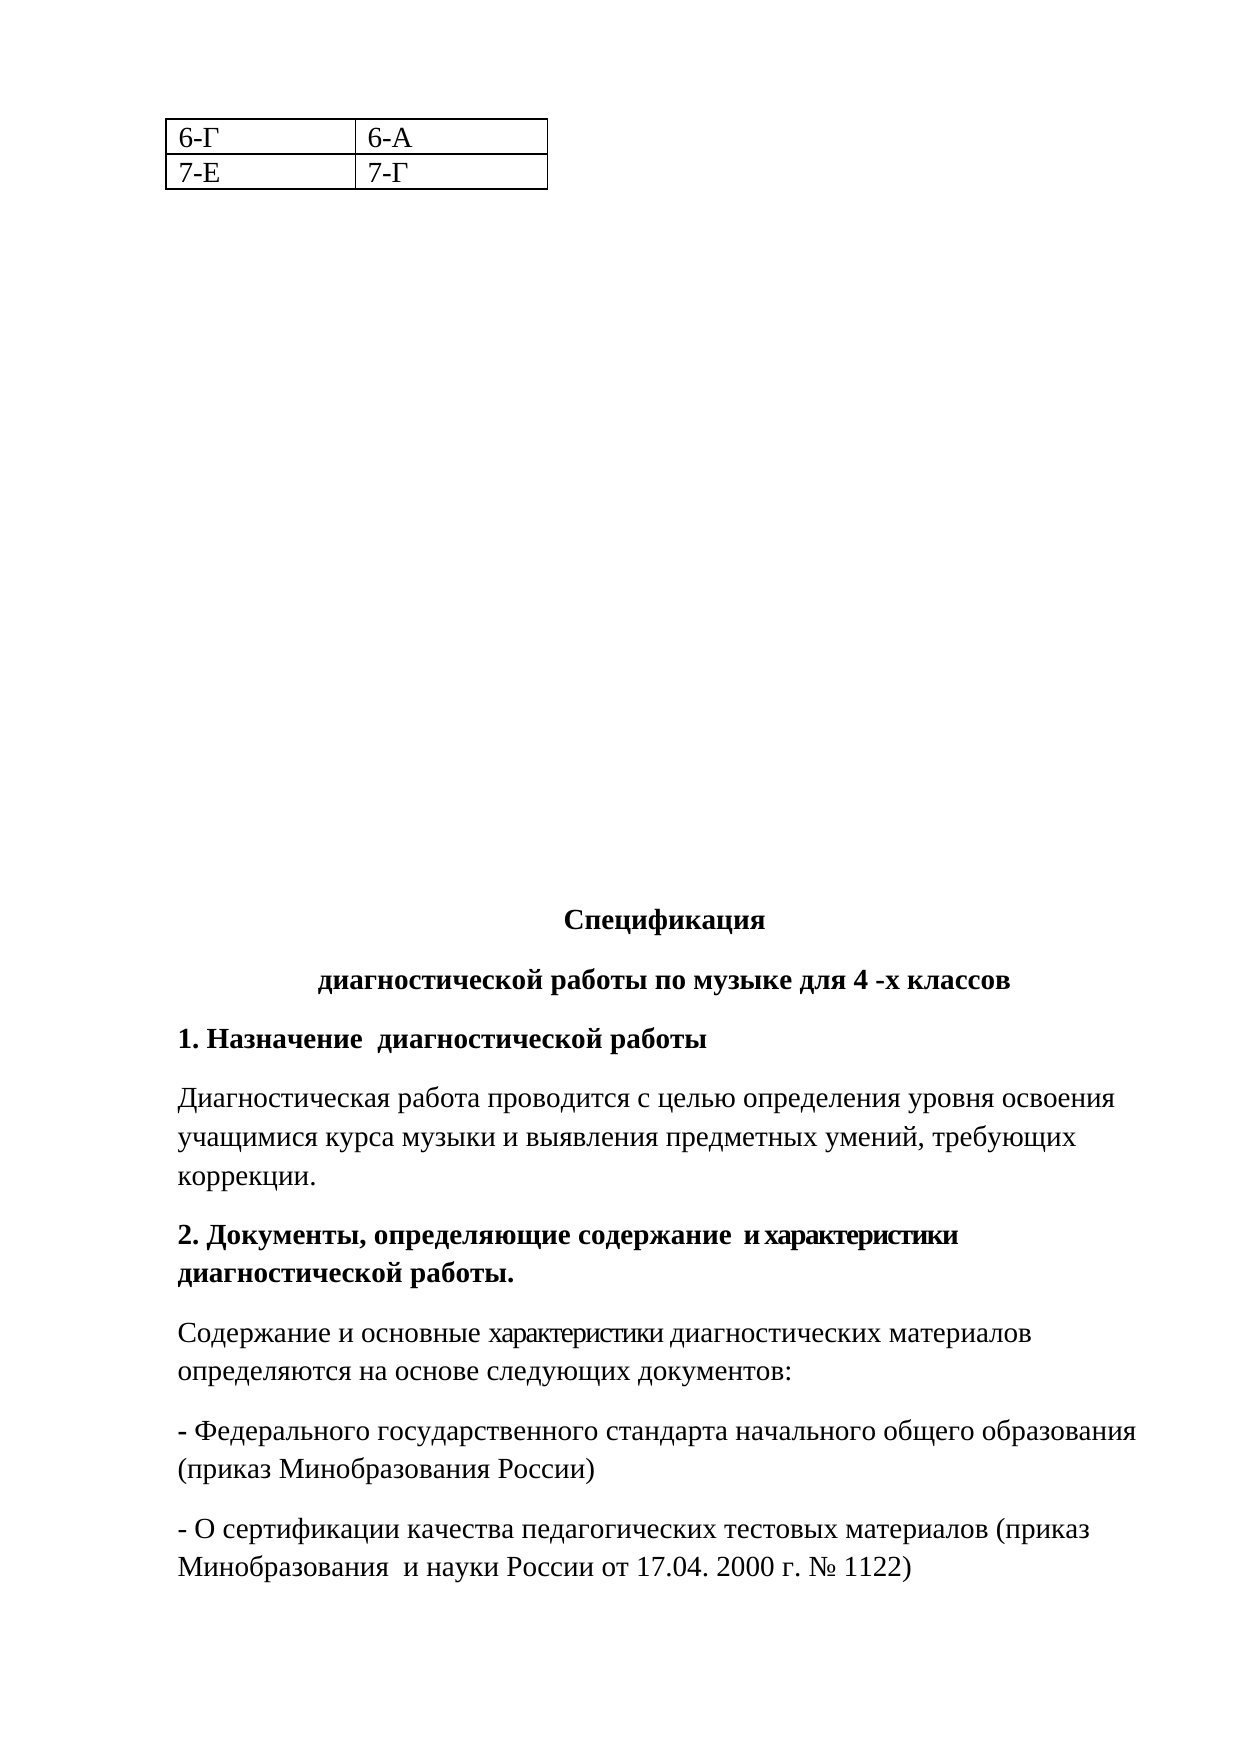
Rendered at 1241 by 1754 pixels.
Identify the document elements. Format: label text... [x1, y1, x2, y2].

text - О сертификации качества педагогических тестовых материалов (приказ Минобразования и науки России от 17.04. 2000 г. № 1122) [177, 1511, 1152, 1583]
text 2. Документы, определяющие содержание и характеристики диагностической работы. [177, 1217, 1152, 1289]
table_cell 6-Г [167, 120, 355, 153]
table_cell 6-А [356, 120, 547, 153]
table_cell 7-Е [167, 155, 355, 188]
text Диагностическая работа проводится с целью определения уровня освоения учащимися курса музыки и выявления предметных умений, требующих коррекции. [177, 1081, 1152, 1191]
text Содержание и основные характеристики диагностических материалов определяются на основе следующих документов: [177, 1315, 1152, 1387]
text 1. Назначение диагностической работы [177, 1021, 1152, 1055]
text Спецификация [177, 902, 1152, 936]
text диагностической работы по музыке для 4 -х классов [177, 962, 1152, 995]
table_cell 7-Г [356, 155, 547, 188]
text - Федерального государственного стандарта начального общего образования (приказ Минобразования России) [177, 1413, 1152, 1485]
